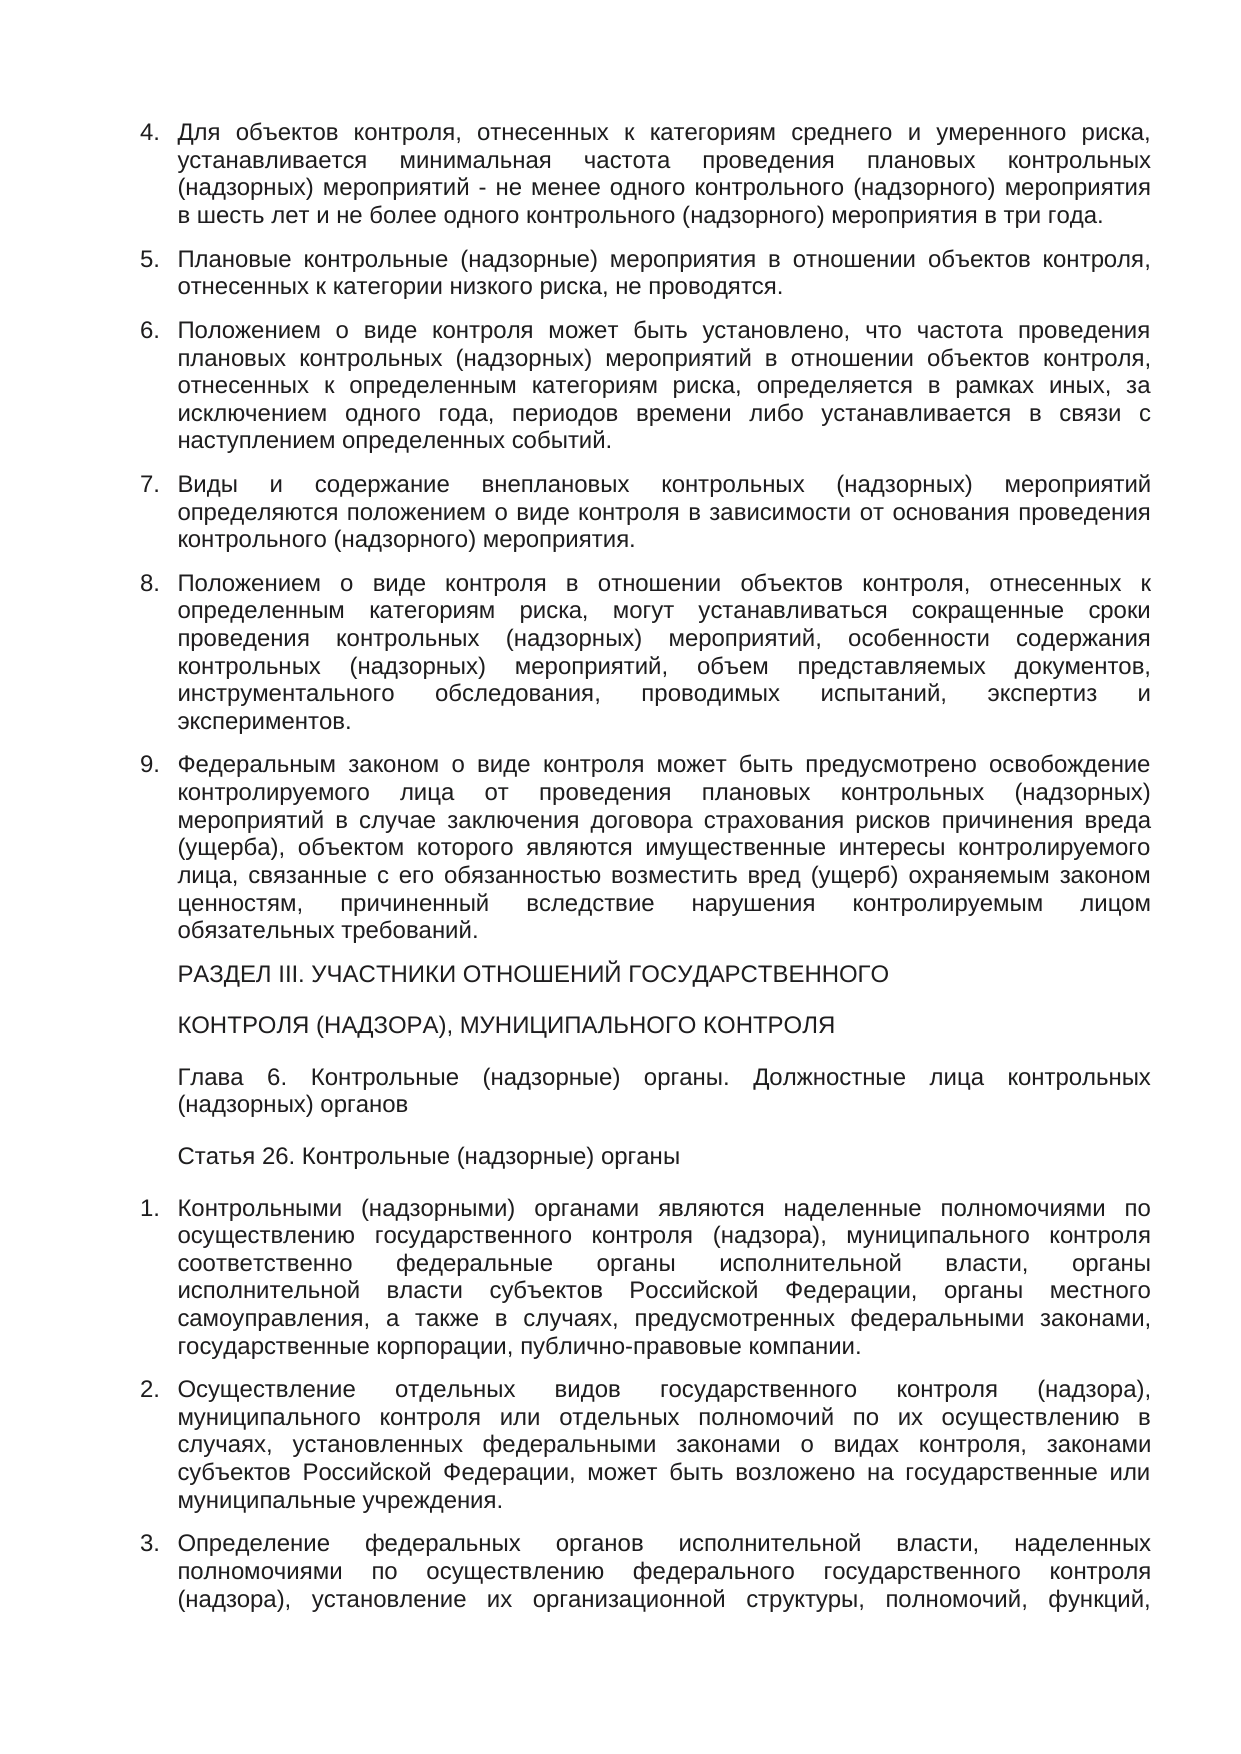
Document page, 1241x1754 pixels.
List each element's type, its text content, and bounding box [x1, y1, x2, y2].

list Положением о виде контроля в отношении объектов контроля, отнесенных к определенным категориям риска, могут устанавливаться сокращенные сроки проведения контрольных (надзорных) мероприятий, особенности содержания контрольных (надзорных) мероприятий, объем представляемых документов, инструментального обследования, проводимых испытаний, экспертиз и экспериментов. [140, 569, 1152, 734]
list Положением о виде контроля может быть установлено, что частота проведения плановых контрольных (надзорных) мероприятий в отношении объектов контроля, отнесенных к определенным категориям риска, определяется в рамках иных, за исключением одного года, периодов времени либо устанавливается в связи с наступлением определенных событий. [140, 316, 1152, 454]
list Плановые контрольные (надзорные) мероприятия в отношении объектов контроля, отнесенных к категории низкого риска, не проводятся. [140, 244, 1152, 300]
list Виды и содержание внеплановых контрольных (надзорных) мероприятий определяются положением о виде контроля в зависимости от основания проведения контрольного (надзорного) мероприятия. [140, 470, 1152, 553]
list Для объектов контроля, отнесенных к категориям среднего и умеренного риска, устанавливается минимальная частота проведения плановых контрольных (надзорных) мероприятий - не менее одного контрольного (надзорного) мероприятия в шесть лет и не более одного контрольного (надзорного) мероприятия в три года. [140, 118, 1152, 228]
list Федеральным законом о виде контроля может быть предусмотрено освобождение контролируемого лица от проведения плановых контрольных (надзорных) мероприятий в случае заключения договора страхования рисков причинения вреда (ущерба), объектом которого являются имущественные интересы контролируемого лица, связанные с его обязанностью возместить вред (ущерб) охраняемым законом ценностям, причиненный вследствие нарушения контролируемым лицом обязательных требований. [140, 750, 1152, 944]
list Контрольными (надзорными) органами являются наделенные полномочиями по осуществлению государственного контроля (надзора), муниципального контроля соответственно федеральные органы исполнительной власти, органы исполнительной власти субъектов Российской Федерации, органы местного самоуправления, а также в случаях, предусмотренных федеральными законами, государственные корпорации, публично-правовые компании. [140, 1193, 1152, 1359]
text Статья 26. Контрольные (надзорные) органы [177, 1142, 1152, 1169]
text Глава 6. Контрольные (надзорные) органы. Должностные лица контрольных (надзорных) органов [177, 1063, 1152, 1118]
text КОНТРОЛЯ (НАДЗОРА), МУНИЦИПАЛЬНОГО КОНТРОЛЯ [177, 1011, 1152, 1039]
list Осуществление отдельных видов государственного контроля (надзора), муниципального контроля или отдельных полномочий по их осуществлению в случаях, установленных федеральными законами о видах контроля, законами субъектов Российской Федерации, может быть возложено на государственные или муниципальные учреждения. [140, 1375, 1152, 1513]
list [140, 1529, 1152, 1612]
text РАЗДЕЛ III. УЧАСТНИКИ ОТНОШЕНИЙ ГОСУДАРСТВЕННОГО [177, 960, 1152, 987]
